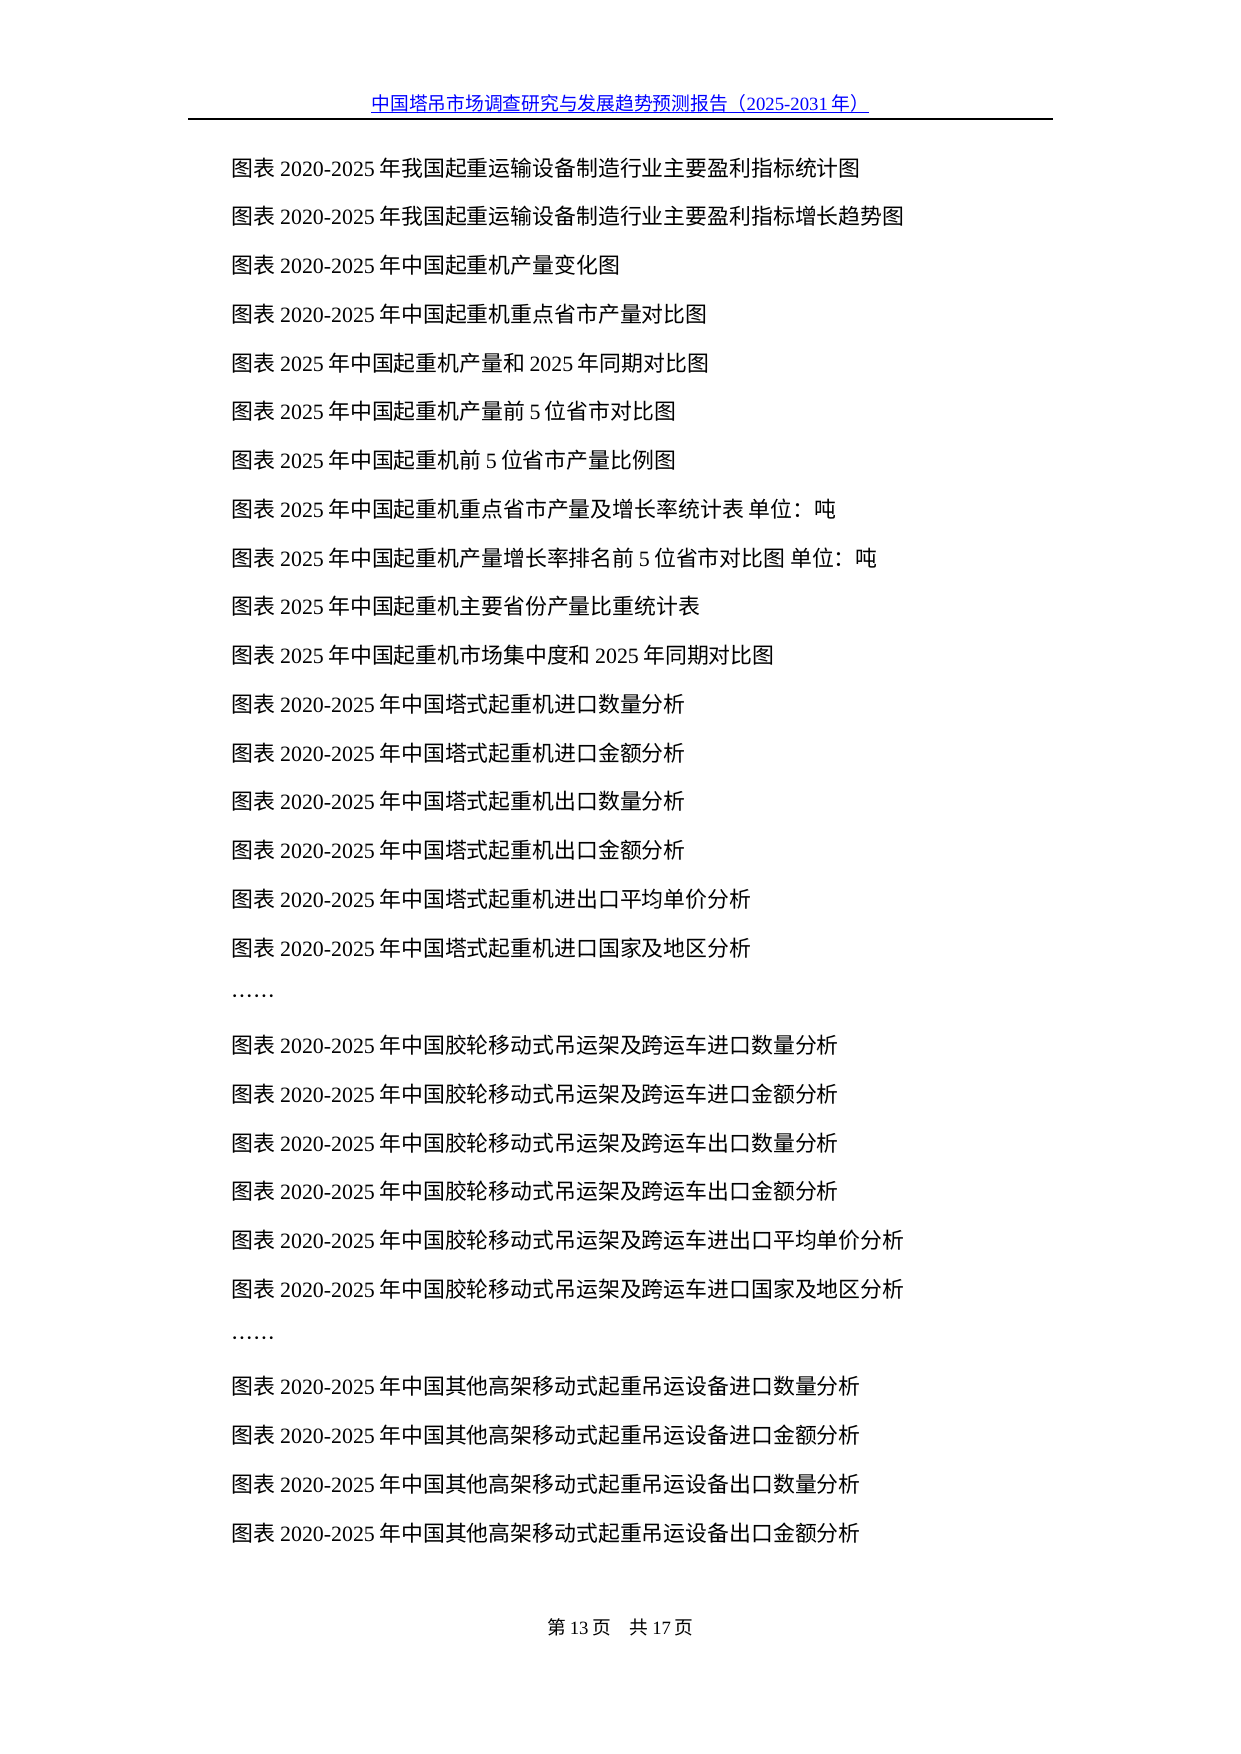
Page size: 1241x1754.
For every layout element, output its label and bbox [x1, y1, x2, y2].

text [187, 150, 1053, 1548]
